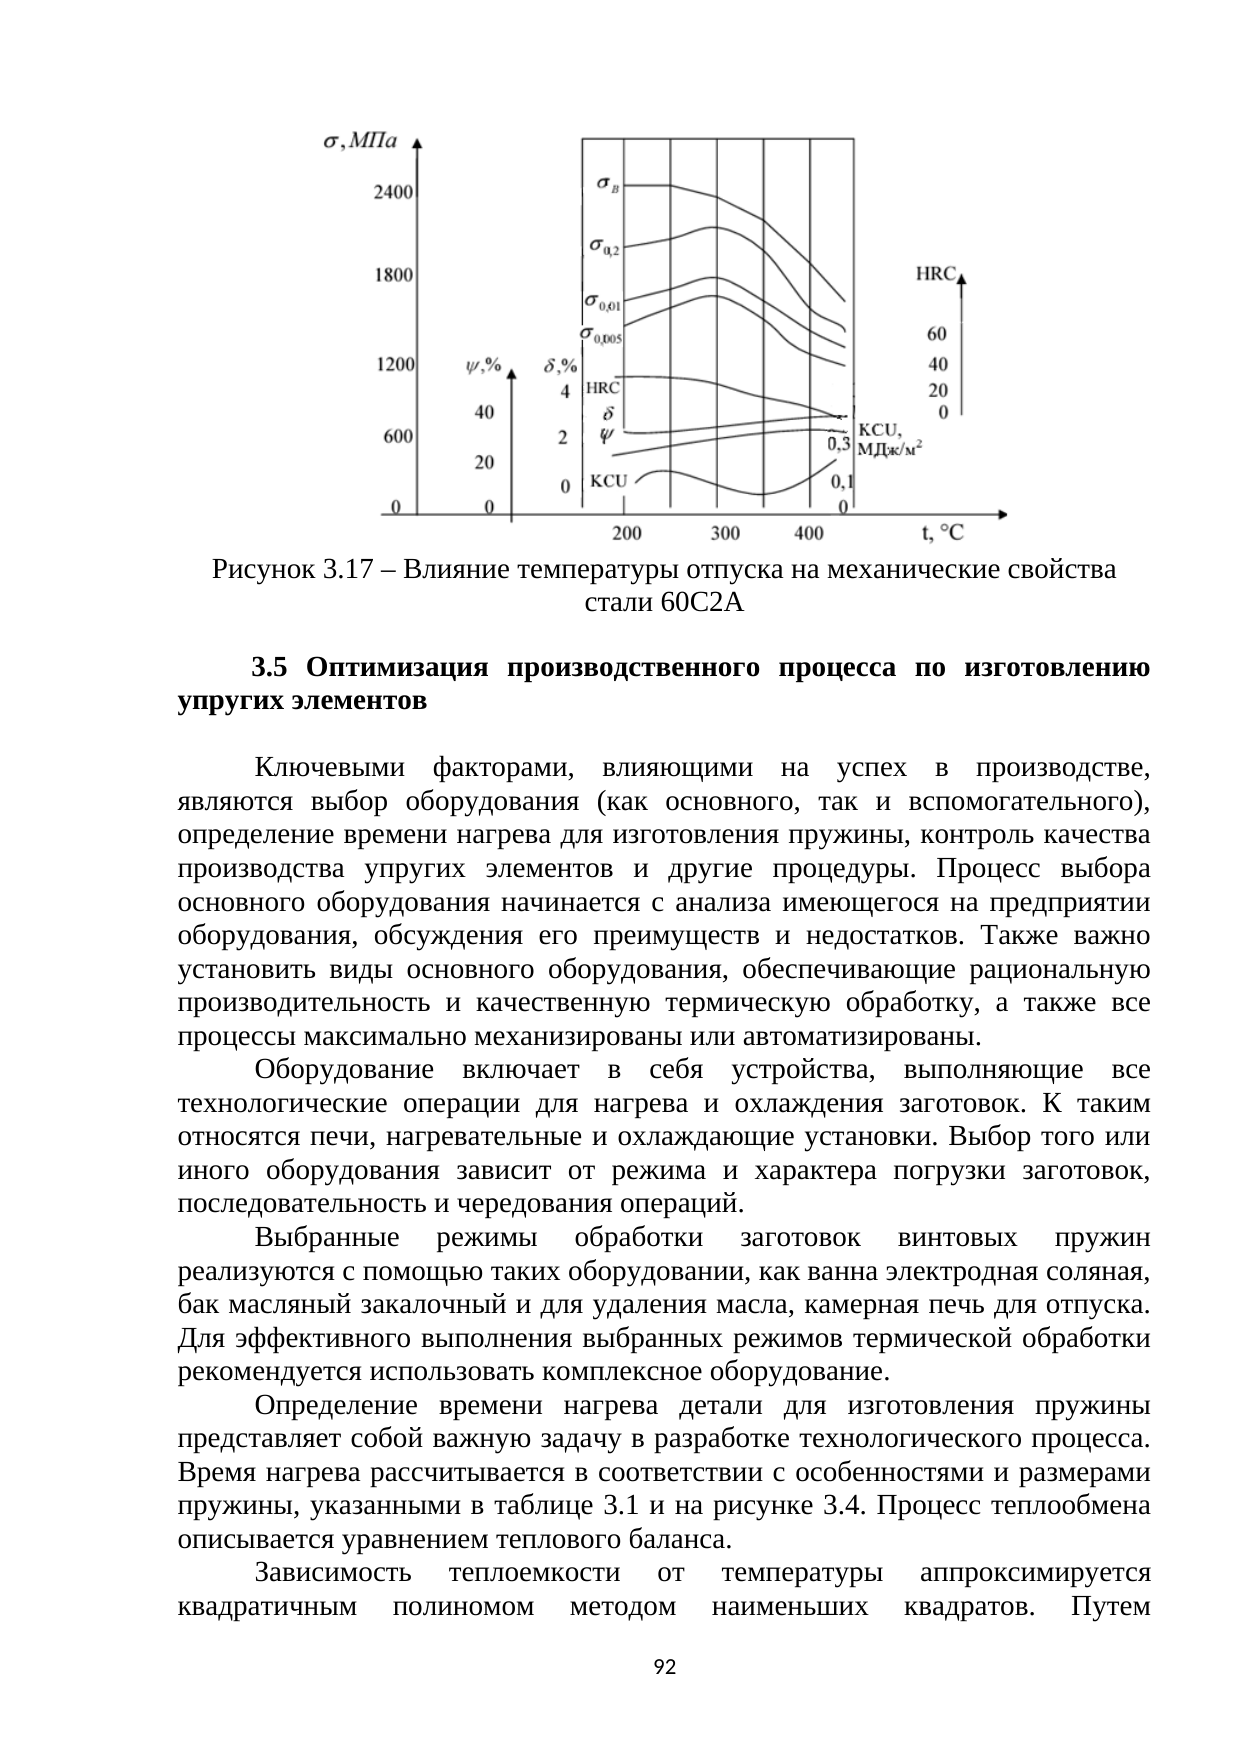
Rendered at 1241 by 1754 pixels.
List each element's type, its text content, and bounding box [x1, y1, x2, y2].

text Выбранные режимы обработки заготовок винтовых пружин реализуются с помощью таких оборудовании, как ванна электродная соляная, бак масляный закалочный и для удаления масла, камерная печь для отпуска. Для эффективного выполнения выбранных режимов термической обработки рекомендуется использовать комплексное оборудование. [177, 1219, 1152, 1387]
text Определение времени нагрева детали для изготовления пружины представляет собой важную задачу в разработке технологического процесса. Время нагрева рассчитывается в соответствии с особенностями и размерами пружины, указанными в таблице 3.1 и на рисунке 3.4. Процесс теплообмена описывается уравнением теплового баланса. [177, 1387, 1152, 1554]
picture [317, 118, 1012, 551]
text Ключевыми факторами, влияющими на успех в производстве, являются выбор оборудования (как основного, так и вспомогательного), определение времени нагрева для изготовления пружины, контроль качества производства упругих элементов и другие процедуры. Процесс выбора основного оборудования начинается с анализа имеющегося на предприятии оборудования, обсуждения его преимуществ и недостатков. Также важно установить виды основного оборудования, обеспечивающие рациональную производительность и качественную термическую обработку, а также все процессы максимально механизированы или автоматизированы. [177, 749, 1152, 1051]
text Оборудование включает в себя устройства, выполняющие все технологические операции для нагрева и охлаждения заготовок. К таким относятся печи, нагревательные и охлаждающие установки. Выбор того или иного оборудования зависит от режима и характера погрузки заготовок, последовательность и чередования операций. [177, 1051, 1152, 1219]
subtitle 3.5 Оптимизация производственного процесса по изготовлению упругих элементов [177, 649, 1152, 716]
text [177, 1554, 1152, 1622]
text Рисунок 3.17 – Влияние температуры отпуска на механические свойства стали 60С2А [177, 551, 1152, 618]
